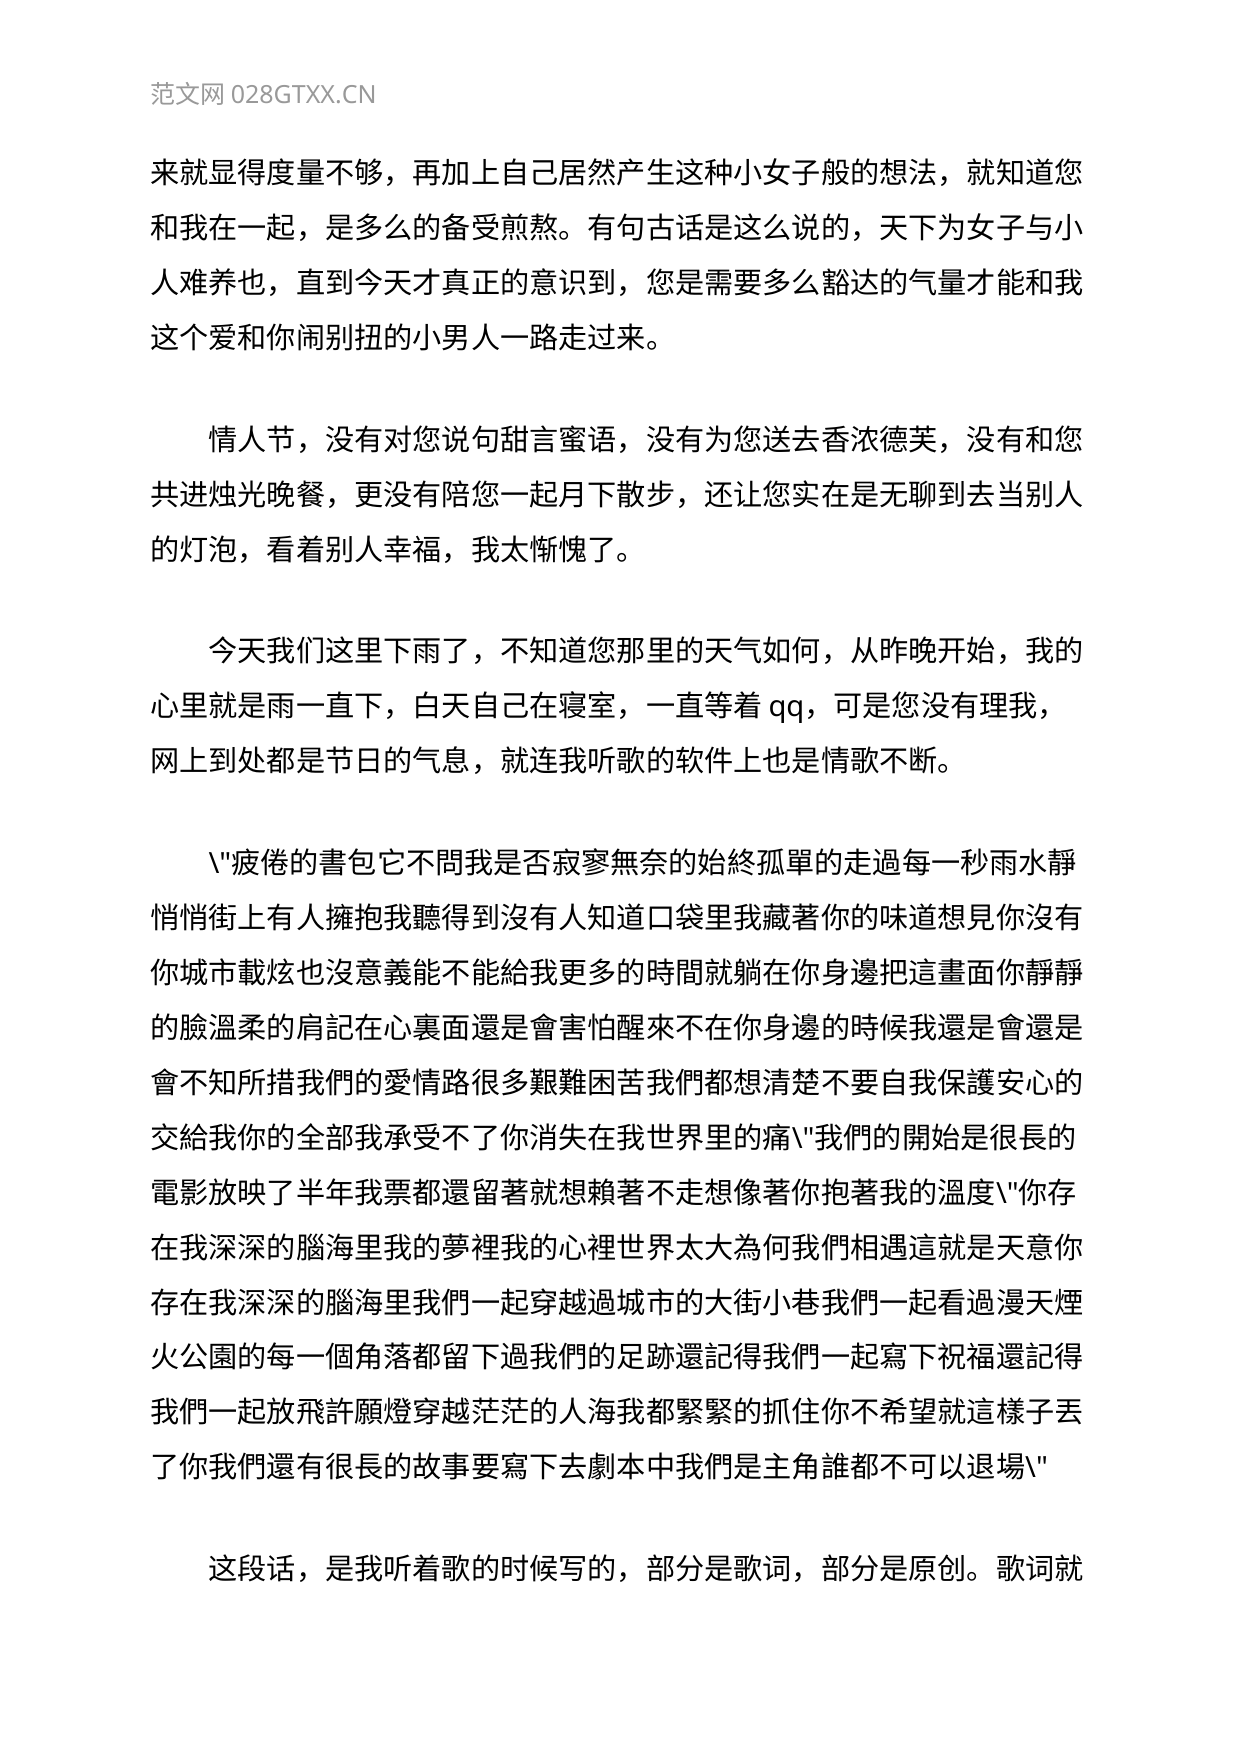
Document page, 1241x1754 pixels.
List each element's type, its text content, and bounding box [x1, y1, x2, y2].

text 今天我们这里下雨了，不知道您那里的天气如何，从昨晚开始，我的心里就是雨一直下，白天自己在寝室，一直等着qq，可是您没有理我，网上到处都是节日的气息，就连我听歌的软件上也是情歌不断。 [150, 628, 1090, 780]
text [150, 150, 1090, 357]
text 情人节，没有对您说句甜言蜜语，没有为您送去香浓德芙，没有和您共进烛光晚餐，更没有陪您一起月下散步，还让您实在是无聊到去当别人的灯泡，看着别人幸福，我太惭愧了。 [150, 416, 1090, 568]
text \"疲倦的書包它不問我是否寂寥無奈的始終孤單的走過每一秒雨水靜悄悄街上有人擁抱我聽得到沒有人知道口袋里我藏著你的味道想見你沒有你城市載炫也沒意義能不能給我更多的時間就躺在你身邊把這畫面你靜靜的臉溫柔的肩記在心裏面還是會害怕醒來不在你身邊的時候我還是會還是會不知所措我們的愛情路很多艱難困苦我們都想清楚不要自我保護安心的交給我你的全部我承受不了你消失在我世界里的痛\"我們的開始是很長的電影放映了半年我票都還留著就想賴著不走想像著你抱著我的溫度\"你存在我深深的腦海里我的夢裡我的心裡世界太大為何我們相遇這就是天意你存在我深深的腦海里我們一起穿越過城市的大街小巷我們一起看過漫天煙火公園的每一個角落都留下過我們的足跡還記得我們一起寫下祝福還記得我們一起放飛許願燈穿越茫茫的人海我都緊緊的抓住你不希望就這樣子丟了你我們還有很長的故事要寫下去劇本中我們是主角誰都不可以退場\" [150, 840, 1090, 1486]
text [150, 1546, 1090, 1588]
